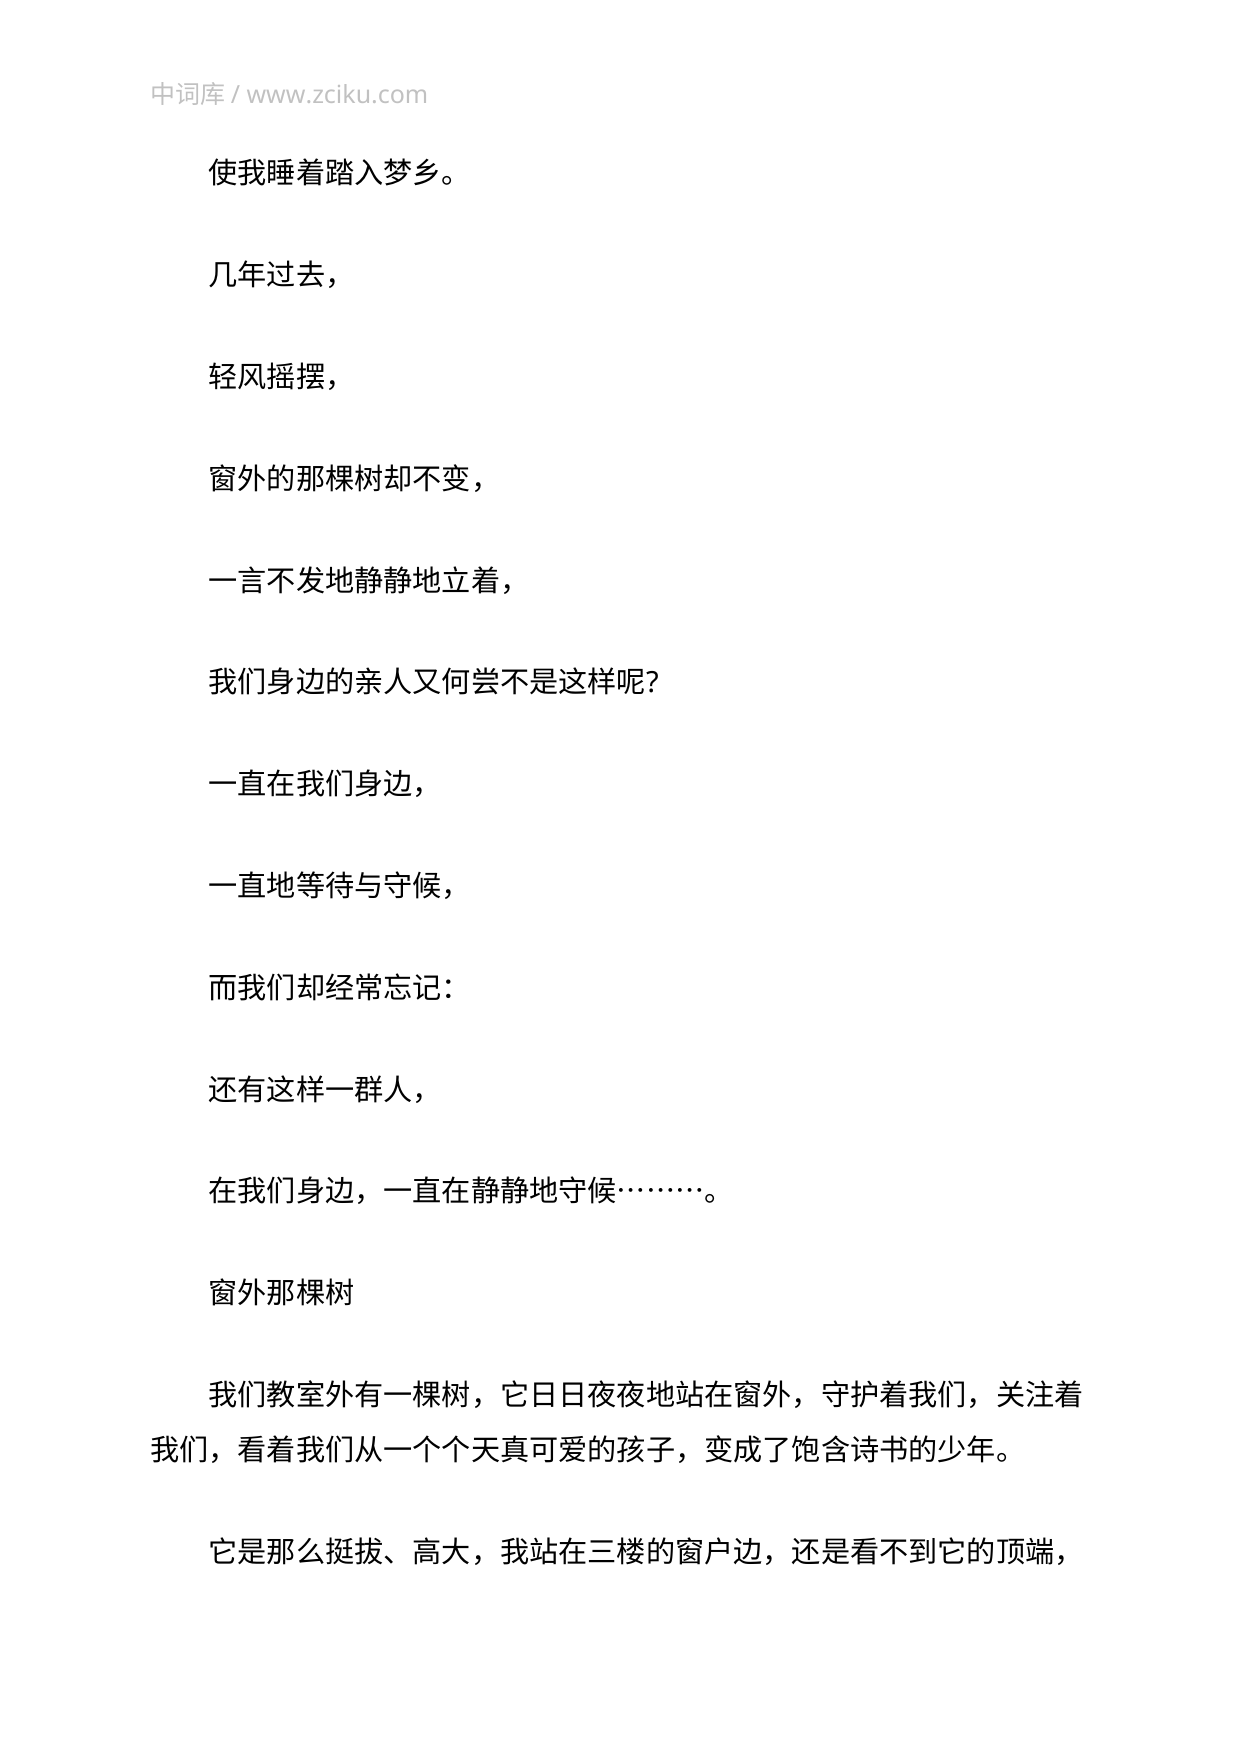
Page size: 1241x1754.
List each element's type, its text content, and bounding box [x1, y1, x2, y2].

text 窗外那棵树 [150, 1270, 1090, 1312]
text 我们身边的亲人又何尝不是这样呢? [150, 659, 1090, 701]
text 轻风摇摆， [150, 353, 1090, 396]
text 使我睡着踏入梦乡。 [150, 150, 1090, 192]
text 我们教室外有一棵树，它日日夜夜地站在窗外，守护着我们，关注着我们，看着我们从一个个天真可爱的孩子，变成了饱含诗书的少年。 [150, 1371, 1090, 1469]
text 而我们却经常忘记： [150, 964, 1090, 1007]
text 几年过去， [150, 252, 1090, 294]
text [150, 1528, 1090, 1570]
text 在我们身边，一直在静静地守候………。 [150, 1168, 1090, 1210]
text 窗外的那棵树却不变， [150, 455, 1090, 498]
text 一直地等待与守候， [150, 863, 1090, 905]
text 一言不发地静静地立着， [150, 557, 1090, 599]
text 一直在我们身边， [150, 761, 1090, 803]
text 还有这样一群人， [150, 1066, 1090, 1108]
